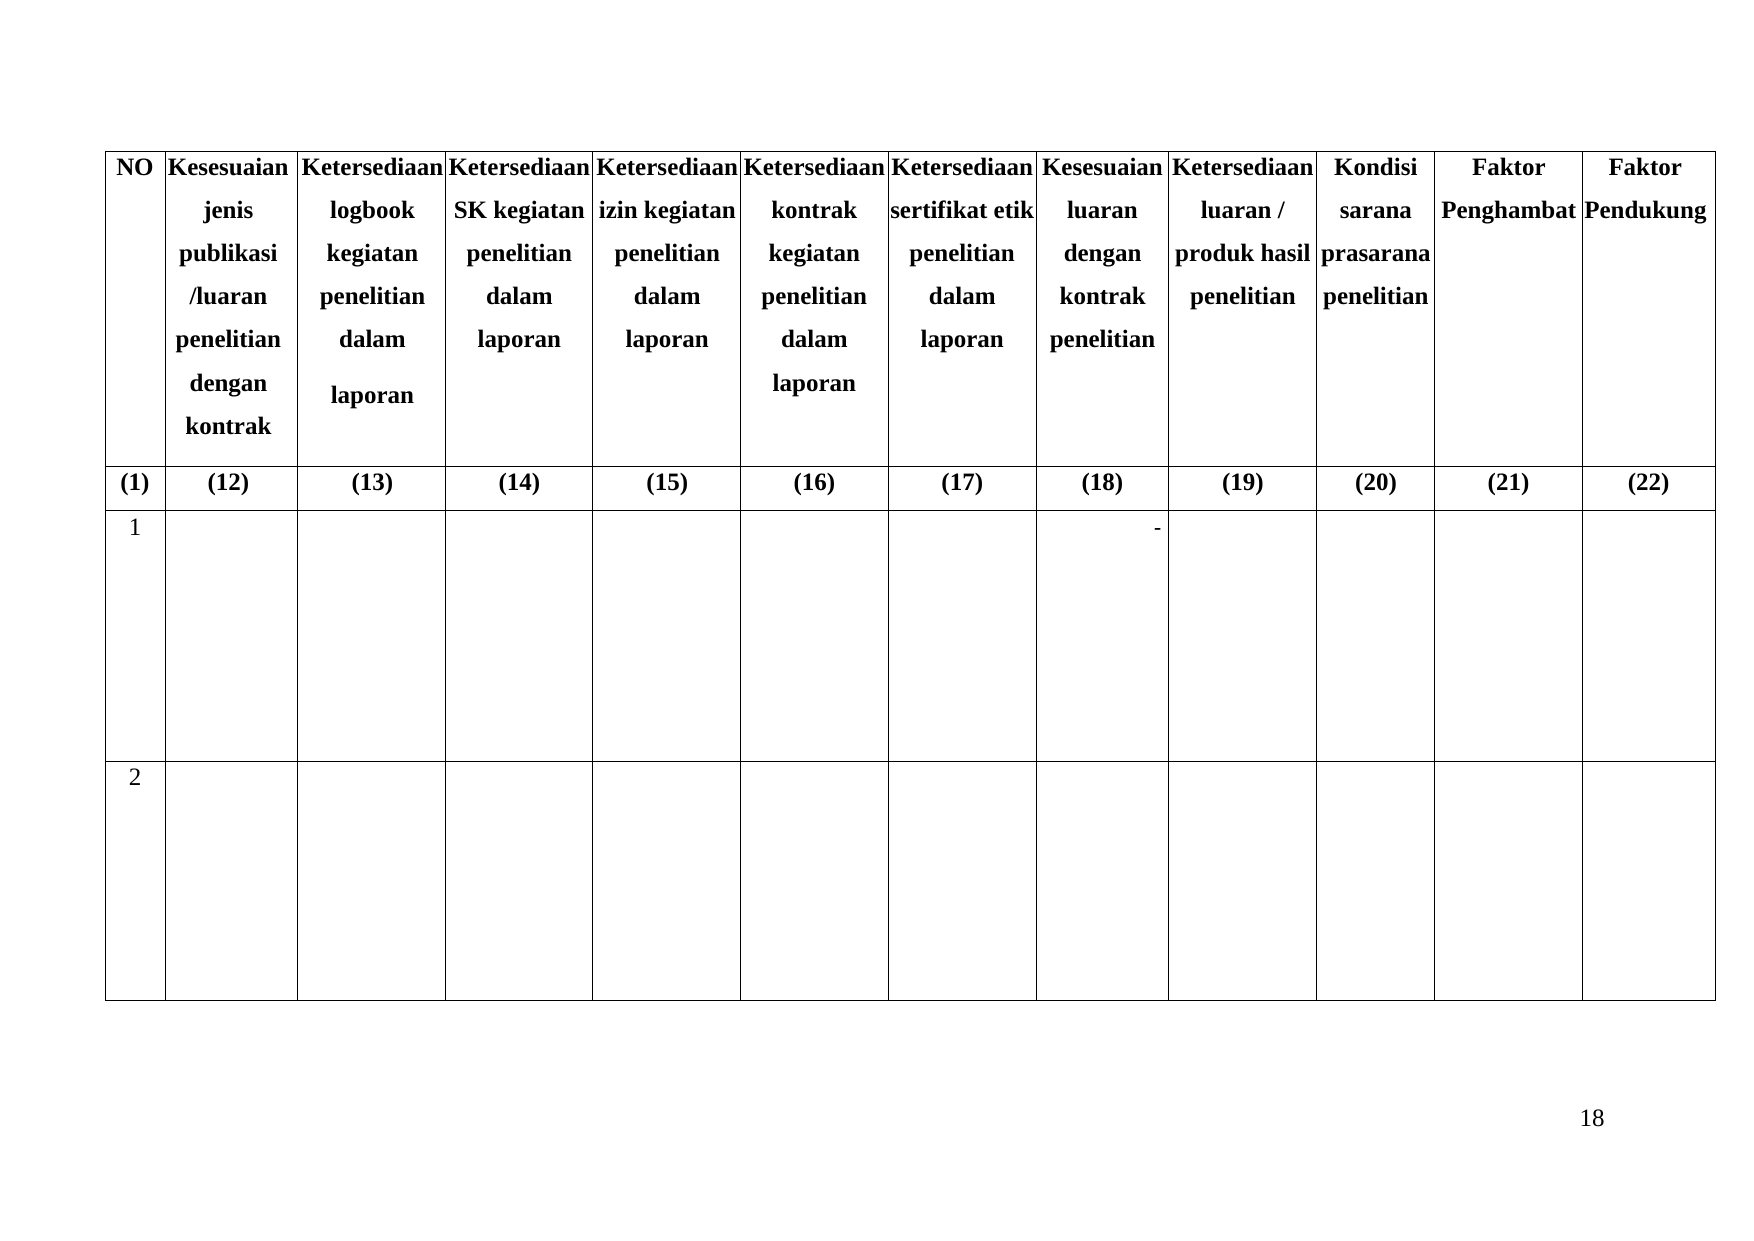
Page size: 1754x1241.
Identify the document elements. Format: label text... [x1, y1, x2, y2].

table_header Ketersediaan sertifikat etik penelitian dalam laporan [889, 152, 1036, 466]
table_cell [446, 511, 592, 761]
table_cell (19) [1169, 467, 1316, 510]
table_cell (16) [741, 467, 888, 510]
table_cell [1317, 762, 1434, 1000]
table_cell [1037, 762, 1168, 1000]
table_cell [166, 511, 297, 761]
table_cell (1) [106, 467, 165, 510]
table_header NO [106, 152, 165, 466]
table_cell 2 [106, 762, 165, 1000]
table_cell [166, 762, 297, 1000]
table_cell [1435, 511, 1582, 761]
table_cell [1583, 762, 1715, 1000]
table_cell [446, 762, 592, 1000]
table_cell [889, 511, 1036, 761]
table_header Faktor Pendukung [1583, 152, 1715, 466]
table_cell [1435, 762, 1582, 1000]
table_cell (14) [446, 467, 592, 510]
table_header Kesesuaian jenis publikasi /luaran penelitian dengan kontrak [166, 152, 297, 466]
table_cell [298, 511, 445, 761]
table_cell [1037, 511, 1168, 761]
table_cell (20) [1317, 467, 1434, 510]
table_header Ketersediaan luaran / produk hasil penelitian [1169, 152, 1316, 466]
table_header Kesesuaian luaran dengan kontrak penelitian [1037, 152, 1168, 466]
table_cell [1169, 511, 1316, 761]
table_cell (21) [1435, 467, 1582, 510]
table_cell [593, 762, 740, 1000]
table_cell [1317, 511, 1434, 761]
table_cell (22) [1583, 467, 1715, 510]
table_cell [593, 511, 740, 761]
table_cell (12) [166, 467, 297, 510]
table_cell [889, 762, 1036, 1000]
table_header Faktor Penghambat [1435, 152, 1582, 466]
table_header Ketersediaan logbook kegiatan penelitian dalam laporan [298, 152, 445, 466]
table_cell [741, 762, 888, 1000]
table_cell (18) [1037, 467, 1168, 510]
table_cell 1 [106, 511, 165, 761]
table_cell (17) [889, 467, 1036, 510]
table_cell (15) [593, 467, 740, 510]
table_header Ketersediaan SK kegiatan penelitian dalam laporan [446, 152, 592, 466]
table_cell [741, 511, 888, 761]
table_cell (13) [298, 467, 445, 510]
table_cell [1169, 762, 1316, 1000]
table_header Ketersediaan kontrak kegiatan penelitian dalam laporan [741, 152, 888, 466]
table_cell [298, 762, 445, 1000]
table_header Kondisi sarana prasarana penelitian [1317, 152, 1434, 466]
table_header Ketersediaan izin kegiatan penelitian dalam laporan [593, 152, 740, 466]
table_cell [1583, 511, 1715, 761]
